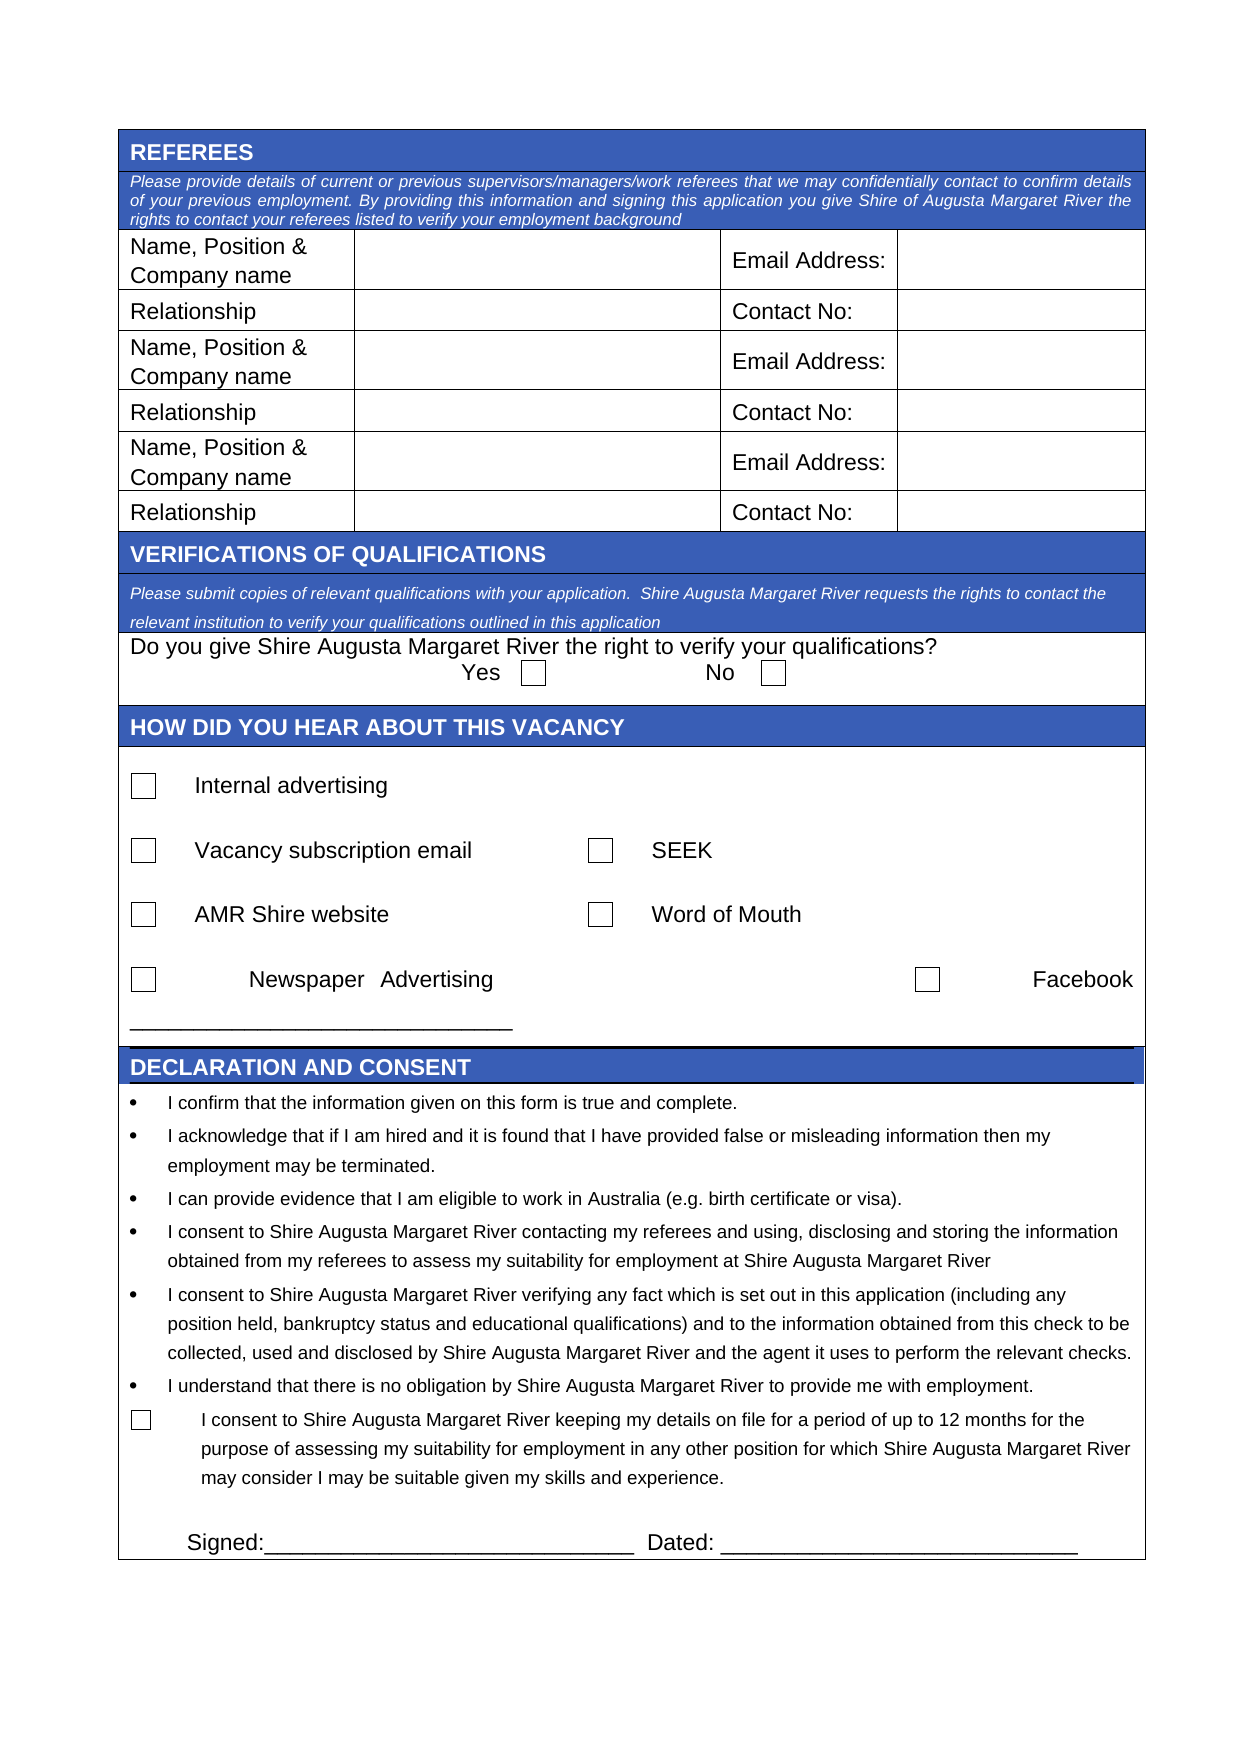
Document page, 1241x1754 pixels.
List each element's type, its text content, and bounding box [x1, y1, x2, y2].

table_cell Please submit copies of relevant qualifications with your application. requests the rights to contact the relevant institution to verify your qualifications outlined in this application [119, 574, 1145, 632]
table_cell Internal advertising Vacancy subscription email SEEK AMR Shire website Word of Mouth Newspaper Advertising Facebook ______________________________ [119, 747, 1145, 1046]
table_cell [898, 491, 1145, 531]
table_cell Name, Position & Company name [119, 432, 354, 490]
table_cell Do you give the right to verify your qualifications? Yes No [119, 633, 1145, 705]
table_cell Email Address: [721, 331, 897, 389]
table_cell [898, 230, 1145, 288]
table_cell [898, 390, 1145, 431]
table_cell Please provide details of current or previous supervisors/managers/work referees that we may confidentially contact to confirm details of your previous employment. By providing this information and signing this application you give Shire of the rights to contact your referees listed to verify your employment background [119, 172, 1145, 229]
table_cell Email Address: [721, 230, 897, 288]
table_cell Relationship [119, 390, 354, 431]
table_cell [355, 331, 720, 389]
table_cell Name, Position & Company name [119, 230, 354, 288]
table_cell [898, 331, 1145, 389]
table_cell Contact No: [721, 290, 897, 330]
table_cell [898, 290, 1145, 330]
table_cell Contact No: [721, 390, 897, 431]
table_cell Relationship [119, 491, 354, 531]
table_cell [355, 491, 720, 531]
table_cell [898, 432, 1145, 490]
table_cell VERIFICATIONS OF QUALIFICATIONS [119, 532, 1145, 573]
table_cell Email Address: [721, 432, 897, 490]
table_cell [355, 432, 720, 490]
table_cell [355, 390, 720, 431]
table_cell Relationship [119, 290, 354, 330]
table_cell REFEREES [119, 130, 1145, 171]
table_cell [355, 290, 720, 330]
table_cell [355, 230, 720, 288]
table_cell Name, Position & Company name [119, 331, 354, 389]
table_cell HOW DID YOU HEAR ABOUT THIS VACANCY [119, 706, 1145, 746]
table_cell DECLARATION AND CONSENT I confirm that the information given on this form is true and complete. I acknowledge that if I am hired and it is found that I have provided false or misleading information then my employment may be terminated. I can provide evidence that I am eligible to work in Australia (e.g. birth certificate or visa). I consent to Shire Augusta Margaret River contacting my referees and using, disclosing and storing the information obtained from my referees to assess my suitability for employment at Shire Augusta Margaret River I consent to Shire Augusta Margaret River verifying any fact which is set out in this application (including any position held, bankruptcy status and educational qualifications) and to the information obtained from this check to be collected, used and disclosed by Shire Augusta Margaret River and the agent it uses to perform the relevant checks. I understand that there is no obligation by Shire Augusta Margaret River to provide me with employment. I consent to Shire Augusta Margaret River keeping my details on file for a period of up to 12 months for the purpose of assessing my suitability for employment in any other position for which Shire Augusta Margaret River may consider I may be suitable given my skills and experience. Signed:_____________________________ Dated: ____________________________ [119, 1047, 1145, 1559]
table_cell Contact No: [721, 491, 897, 531]
